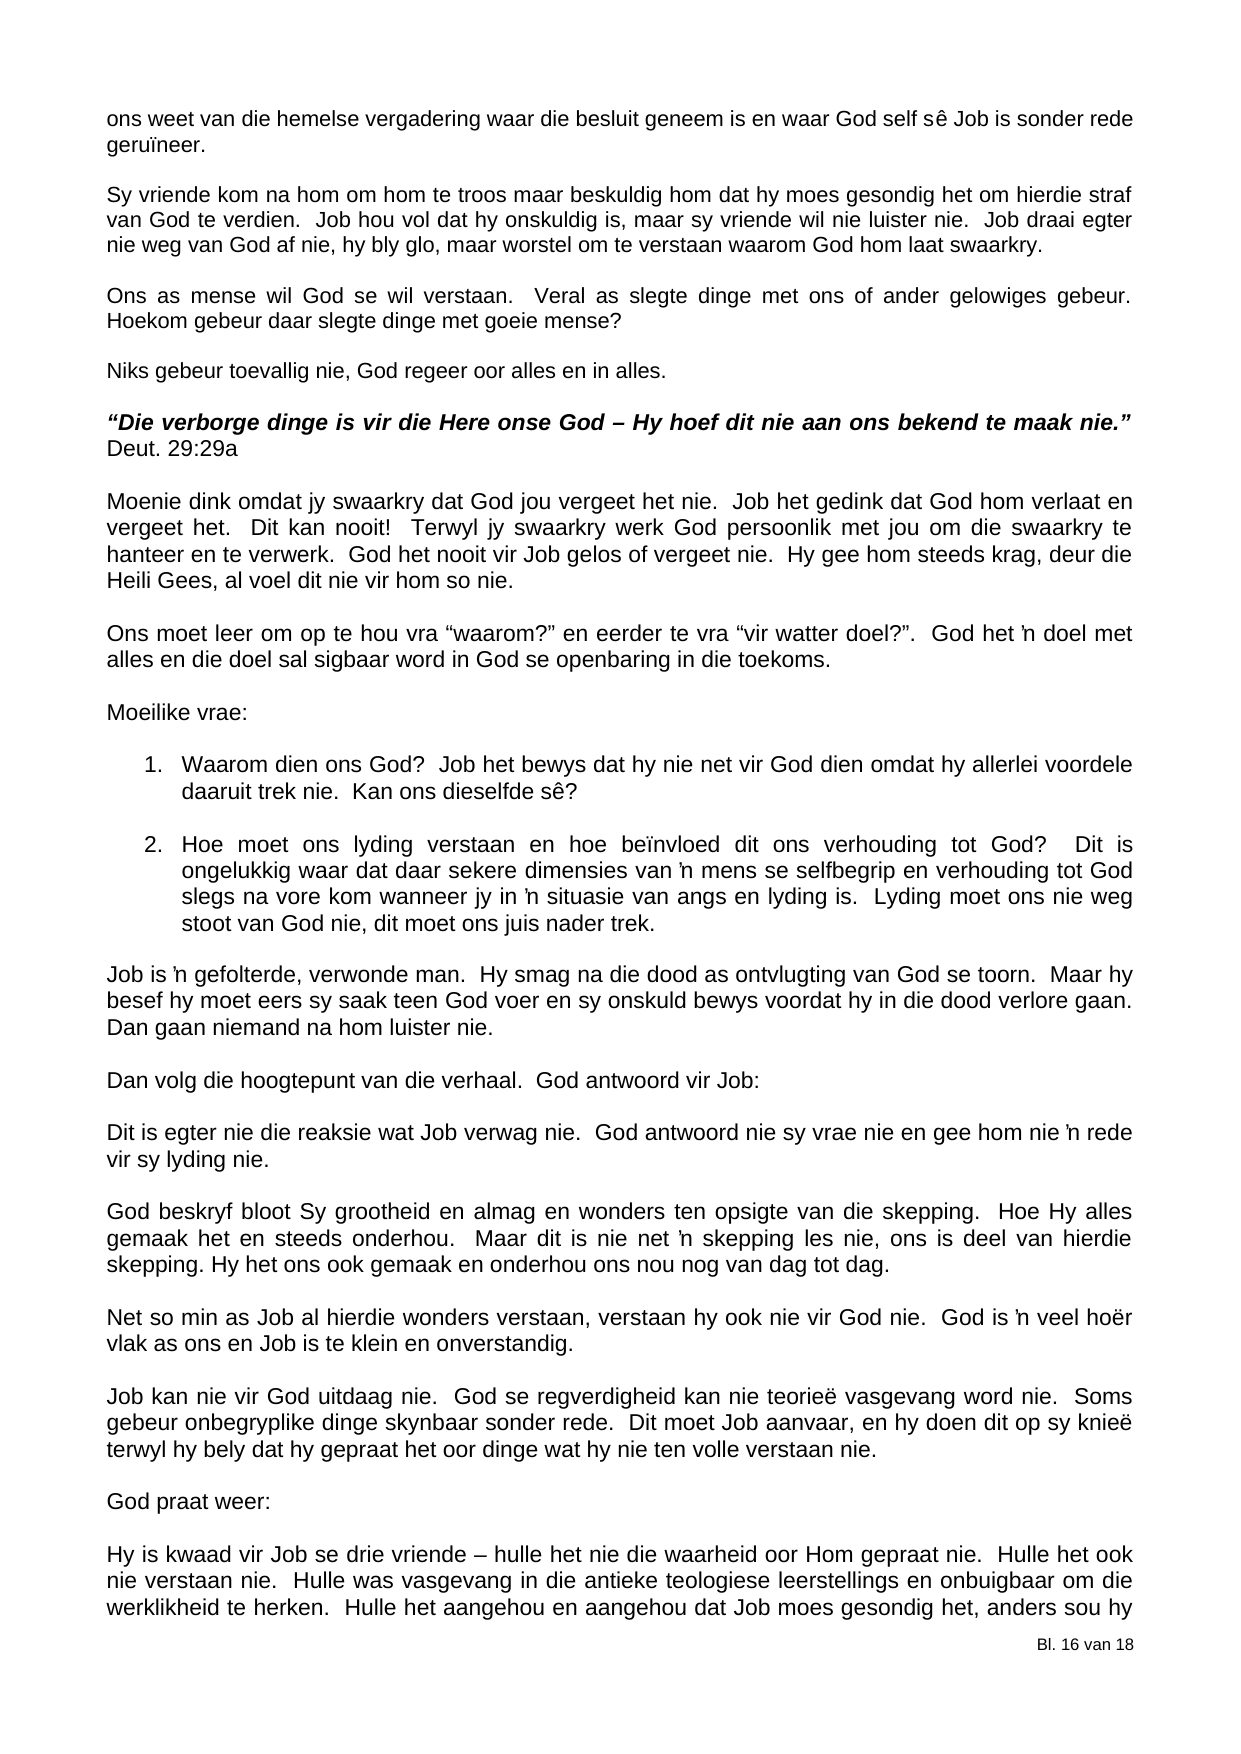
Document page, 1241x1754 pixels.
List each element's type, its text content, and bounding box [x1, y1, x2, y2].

text Dan volg die hoogtepunt van die verhaal. God antwoord vir Job: [106, 1067, 1134, 1093]
text Ons moet leer om op te hou vra “waarom?” en eerder te vra “vir watter doel?”. God het ŉ doel met alles en die doel sal sigbaar word in God se openbaring in die toekoms. [106, 620, 1134, 672]
text Job is ŉ gefolterde, verwonde man. Hy smag na die dood as ontvlugting van God se toorn. Maar hy besef hy moet eers sy saak teen God voer en sy onskuld bewys voordat hy in die dood verlore gaan. Dan gaan niemand na hom luister nie. [106, 961, 1134, 1040]
text God praat weer: [106, 1488, 1134, 1514]
text Niks gebeur toevallig nie, God regeer oor alles en in alles. [106, 358, 1134, 384]
text “Die verborge dinge is vir die Here onse God – Hy hoef dit nie aan ons bekend te maak nie.” Deut. 29:29a [106, 409, 1134, 462]
list Waarom dien ons God? Job het bewys dat hy nie net vir God dien omdat hy allerlei voordele daaruit trek nie. Kan ons dieselfde sê? [144, 751, 1134, 804]
text Dit is egter nie die reaksie wat Job verwag nie. God antwoord nie sy vrae nie en gee hom nie ŉ rede vir sy lyding nie. [106, 1119, 1134, 1172]
text Moeilike vrae: [106, 699, 1134, 725]
text Job kan nie vir God uitdaag nie. God se regverdigheid kan nie teorieë vasgevang word nie. Soms gebeur onbegryplike dinge skynbaar sonder rede. Dit moet Job aanvaar, en hy doen dit op sy knieë terwyl hy bely dat hy gepraat het oor dinge wat hy nie ten volle verstaan nie. [106, 1383, 1134, 1462]
text Sy vriende kom na hom om hom te troos maar beskuldig hom dat hy moes gesondig het om hierdie straf van God te verdien. Job hou vol dat hy onskuldig is, maar sy vriende wil nie luister nie. Job draai egter nie weg van God af nie, hy bly glo, maar worstel om te verstaan waarom God hom laat swaarkry. [106, 182, 1134, 258]
text Ons as mense wil God se wil verstaan. Veral as slegte dinge met ons of ander gelowiges gebeur. Hoekom gebeur daar slegte dinge met goeie mense? [106, 283, 1134, 333]
list Hoe moet ons lyding verstaan en hoe beïnvloed dit ons verhouding tot God? Dit is ongelukkig waar dat daar sekere dimensies van ŉ mens se selfbegrip en verhouding tot God slegs na vore kom wanneer jy in ŉ situasie van angs en lyding is. Lyding moet ons nie weg stoot van God nie, dit moet ons juis nader trek. [144, 831, 1134, 936]
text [106, 106, 1134, 157]
text Moenie dink omdat jy swaarkry dat God jou vergeet het nie. Job het gedink dat God hom verlaat en vergeet het. Dit kan nooit! Terwyl jy swaarkry werk God persoonlik met jou om die swaarkry te hanteer en te verwerk. God het nooit vir Job gelos of vergeet nie. Hy gee hom steeds krag, deur die Heili Gees, al voel dit nie vir hom so nie. [106, 488, 1134, 593]
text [106, 1541, 1134, 1620]
text God beskryf bloot Sy grootheid en almag en wonders ten opsigte van die skepping. Hoe Hy alles gemaak het en steeds onderhou. Maar dit is nie net ŉ skepping les nie, ons is deel van hierdie skepping. Hy het ons ook gemaak en onderhou ons nou nog van dag tot dag. [106, 1198, 1134, 1277]
text Net so min as Job al hierdie wonders verstaan, verstaan hy ook nie vir God nie. God is ŉ veel hoër vlak as ons en Job is te klein en onverstandig. [106, 1304, 1134, 1356]
